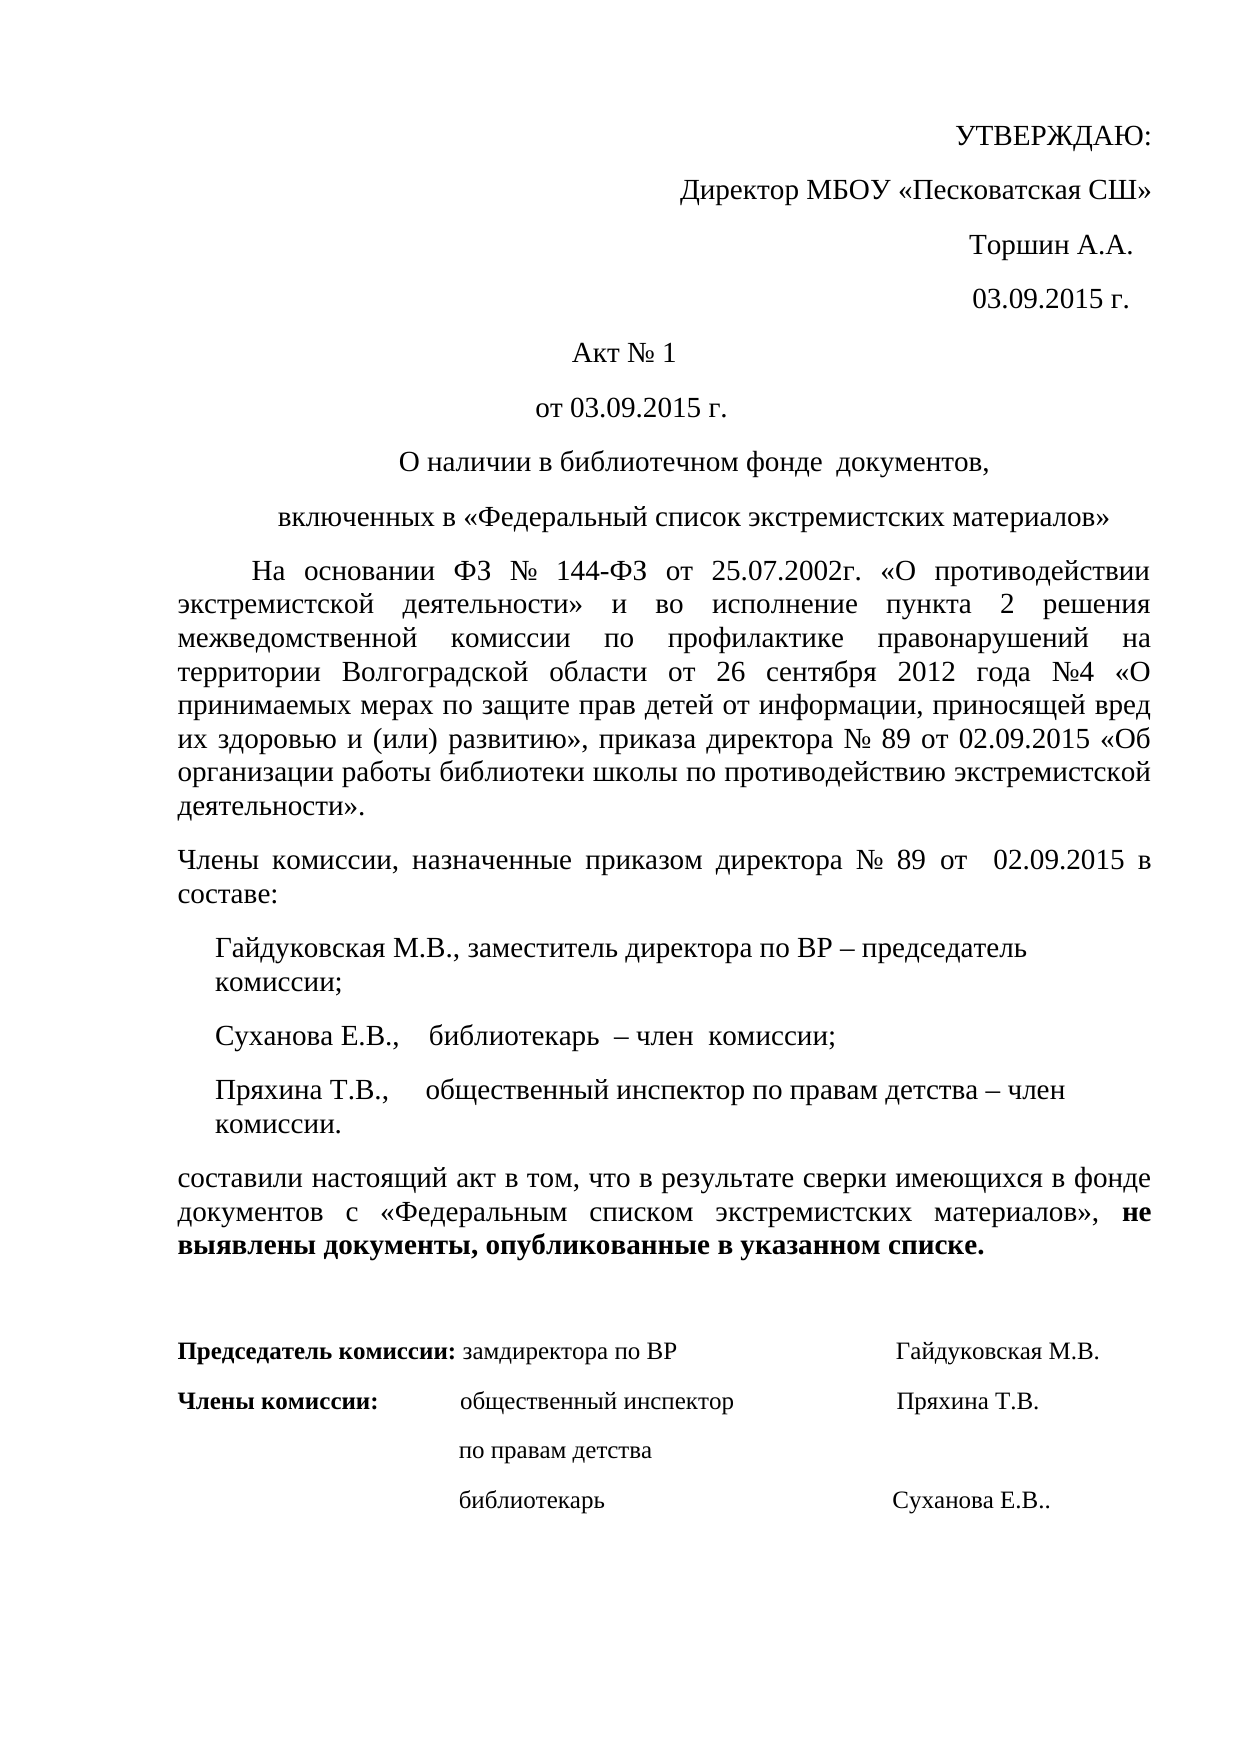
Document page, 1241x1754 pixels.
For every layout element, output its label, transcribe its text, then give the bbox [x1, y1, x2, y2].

text О наличии в библиотечном фонде документов, [177, 444, 1152, 478]
text Акт № 1 [177, 336, 1152, 369]
text по правам детства [177, 1435, 1152, 1464]
text составили настоящий акт в том, что в результате сверки имеющихся в фонде документов с «Федеральным списком экстремистских материалов», не выявлены документы, опубликованные в указанном списке. [177, 1160, 1152, 1261]
text Председатель комиссии: замдиректора по ВР Гайдуковская М.В. [177, 1336, 1152, 1365]
text 03.09.2015 г. [177, 281, 1152, 315]
text Члены комиссии: общественный инспектор Пряхина Т.В. [177, 1386, 1152, 1414]
text включенных в «Федеральный список экстремистских материалов» [177, 499, 1152, 532]
text Суханова Е.В., библиотекарь – член комиссии; [215, 1018, 1152, 1052]
text библиотекарь Суханова Е.В.. [177, 1485, 1152, 1514]
text Пряхина Т.В., общественный инспектор по правам детства – член комиссии. [215, 1072, 1152, 1139]
text Гайдуковская М.В., заместитель директора по ВР – председатель комиссии; [215, 930, 1152, 997]
text На основании ФЗ № 144-ФЗ от 25.07.2002г. «О противодействии экстремистской деятельности» и во исполнение пункта 2 решения межведомственной комиссии по профилактике правонарушений на территории Волгоградской области от 26 сентября 2012 года №4 «О принимаемых мерах по защите прав детей от информации, приносящей вред их здоровью и (или) развитию», приказа директора № 89 от 02.09.2015 «Об организации работы библиотеки школы по противодействию экстремистской деятельности». [177, 553, 1152, 821]
text УТВЕРЖДАЮ: [177, 118, 1152, 152]
text Директор МБОУ «Песковатская СШ» [177, 172, 1152, 206]
text Торшин А.А. [177, 227, 1152, 260]
text Члены комиссии, назначенные приказом директора № 89 от 02.09.2015 в составе: [177, 842, 1152, 909]
text от 03.09.2015 г. [177, 390, 1152, 423]
